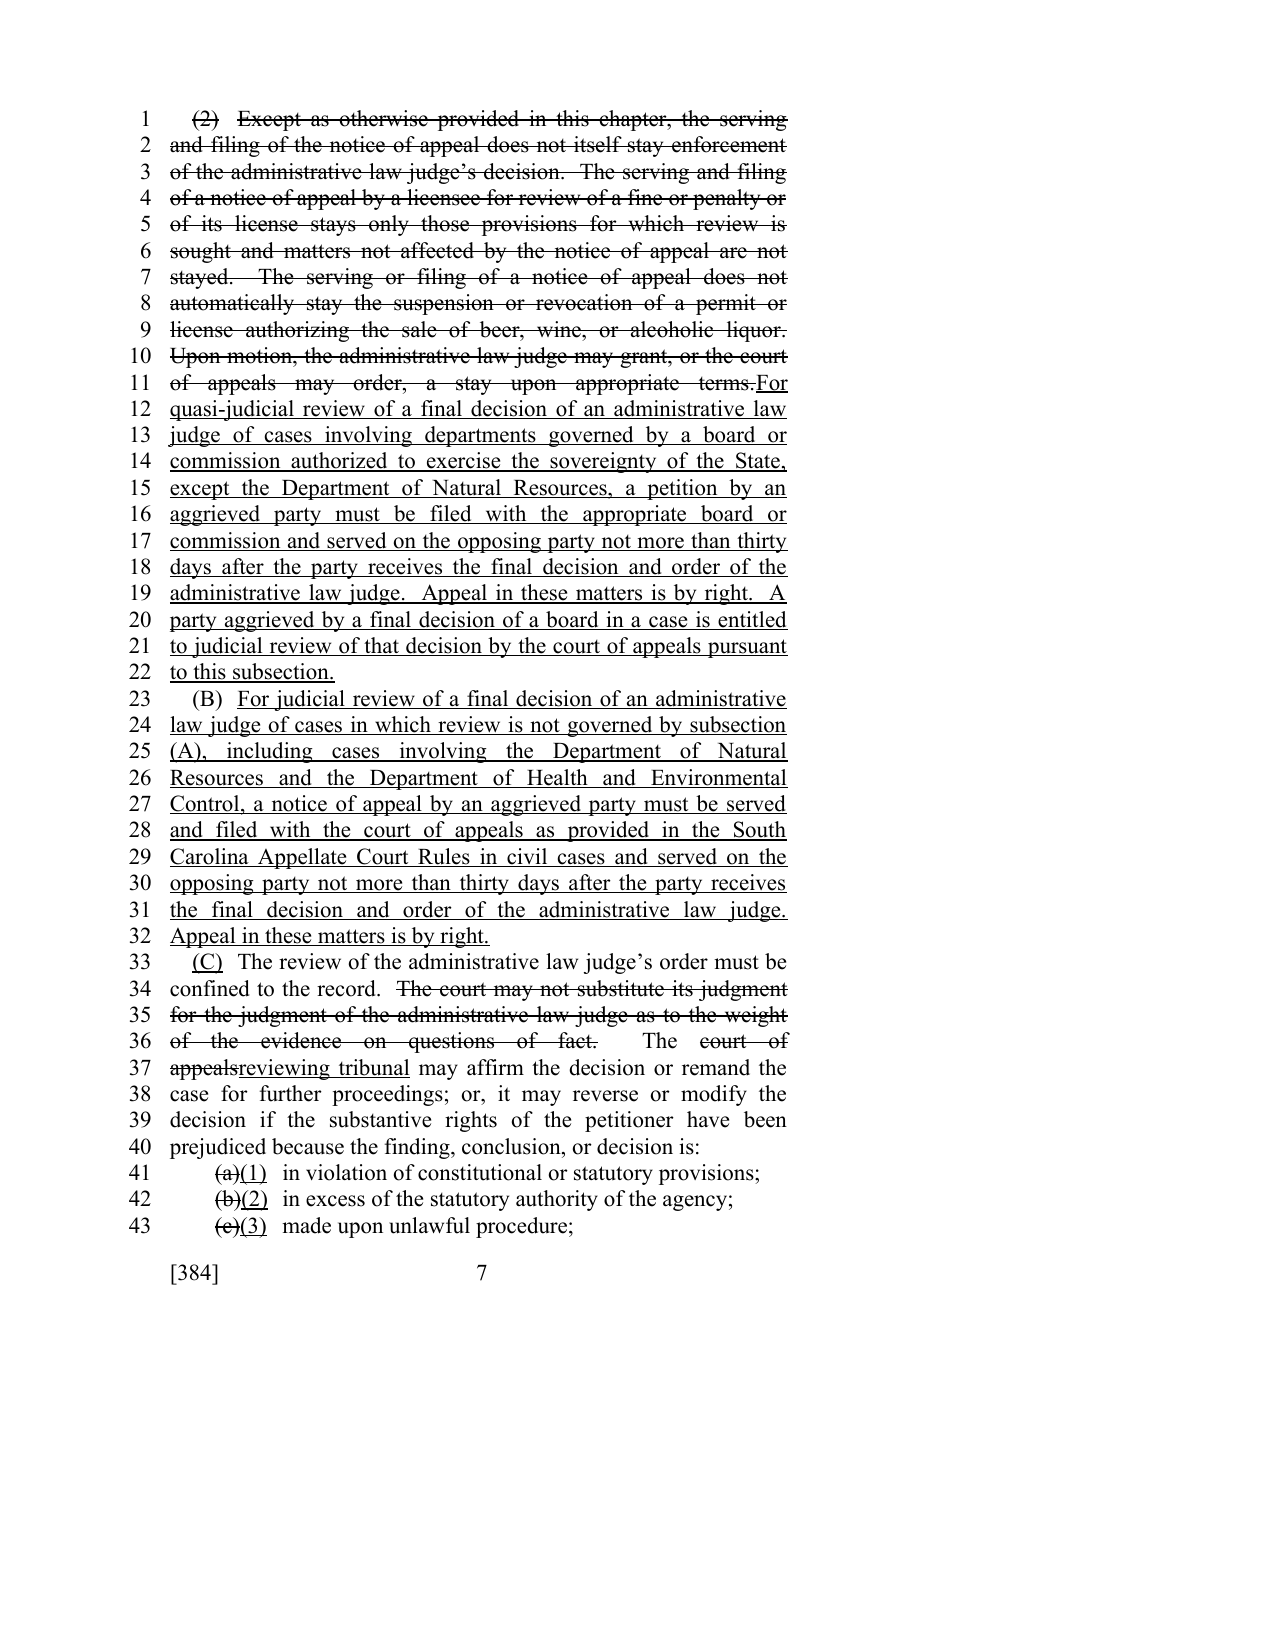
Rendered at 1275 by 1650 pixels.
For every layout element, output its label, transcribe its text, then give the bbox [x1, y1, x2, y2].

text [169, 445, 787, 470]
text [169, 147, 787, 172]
text (a)(1) in violation of constitutional or statutory provisions; [169, 1159, 787, 1186]
text (C) The review of the administrative law judge’s order must be confined to the record. The court may not substitute its judgment for the judgment of the administrative law judge as to the weight of the evidence on questions of fact. The court of appealsreviewing tribunal may affirm the decision or remand the case for further proceedings; or, it may reverse or modify the decision if the substantive rights of the petitioner have been prejudiced because the finding, conclusion, or decision is: [169, 948, 787, 1015]
text (C) The review of the administrative law judge’s order must be confined to the record. The court may not substitute its judgment for the judgment of the administrative law judge as to the weight of the evidence on questions of fact. The court of appealsreviewing tribunal may affirm the decision or remand the case for further proceedings; or, it may reverse or modify the decision if the substantive rights of the petitioner have been prejudiced because the finding, conclusion, or decision is: [169, 1016, 787, 1159]
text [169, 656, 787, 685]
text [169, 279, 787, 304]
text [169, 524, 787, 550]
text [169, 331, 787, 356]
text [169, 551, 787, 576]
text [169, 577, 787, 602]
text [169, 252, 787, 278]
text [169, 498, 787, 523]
text (c)(3) made upon unlawful procedure; [169, 1212, 787, 1238]
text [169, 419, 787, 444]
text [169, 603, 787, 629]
text (b)(2) in excess of the statutory authority of the agency; [169, 1186, 787, 1212]
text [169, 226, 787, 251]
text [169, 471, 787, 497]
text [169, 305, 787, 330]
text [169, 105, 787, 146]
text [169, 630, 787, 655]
